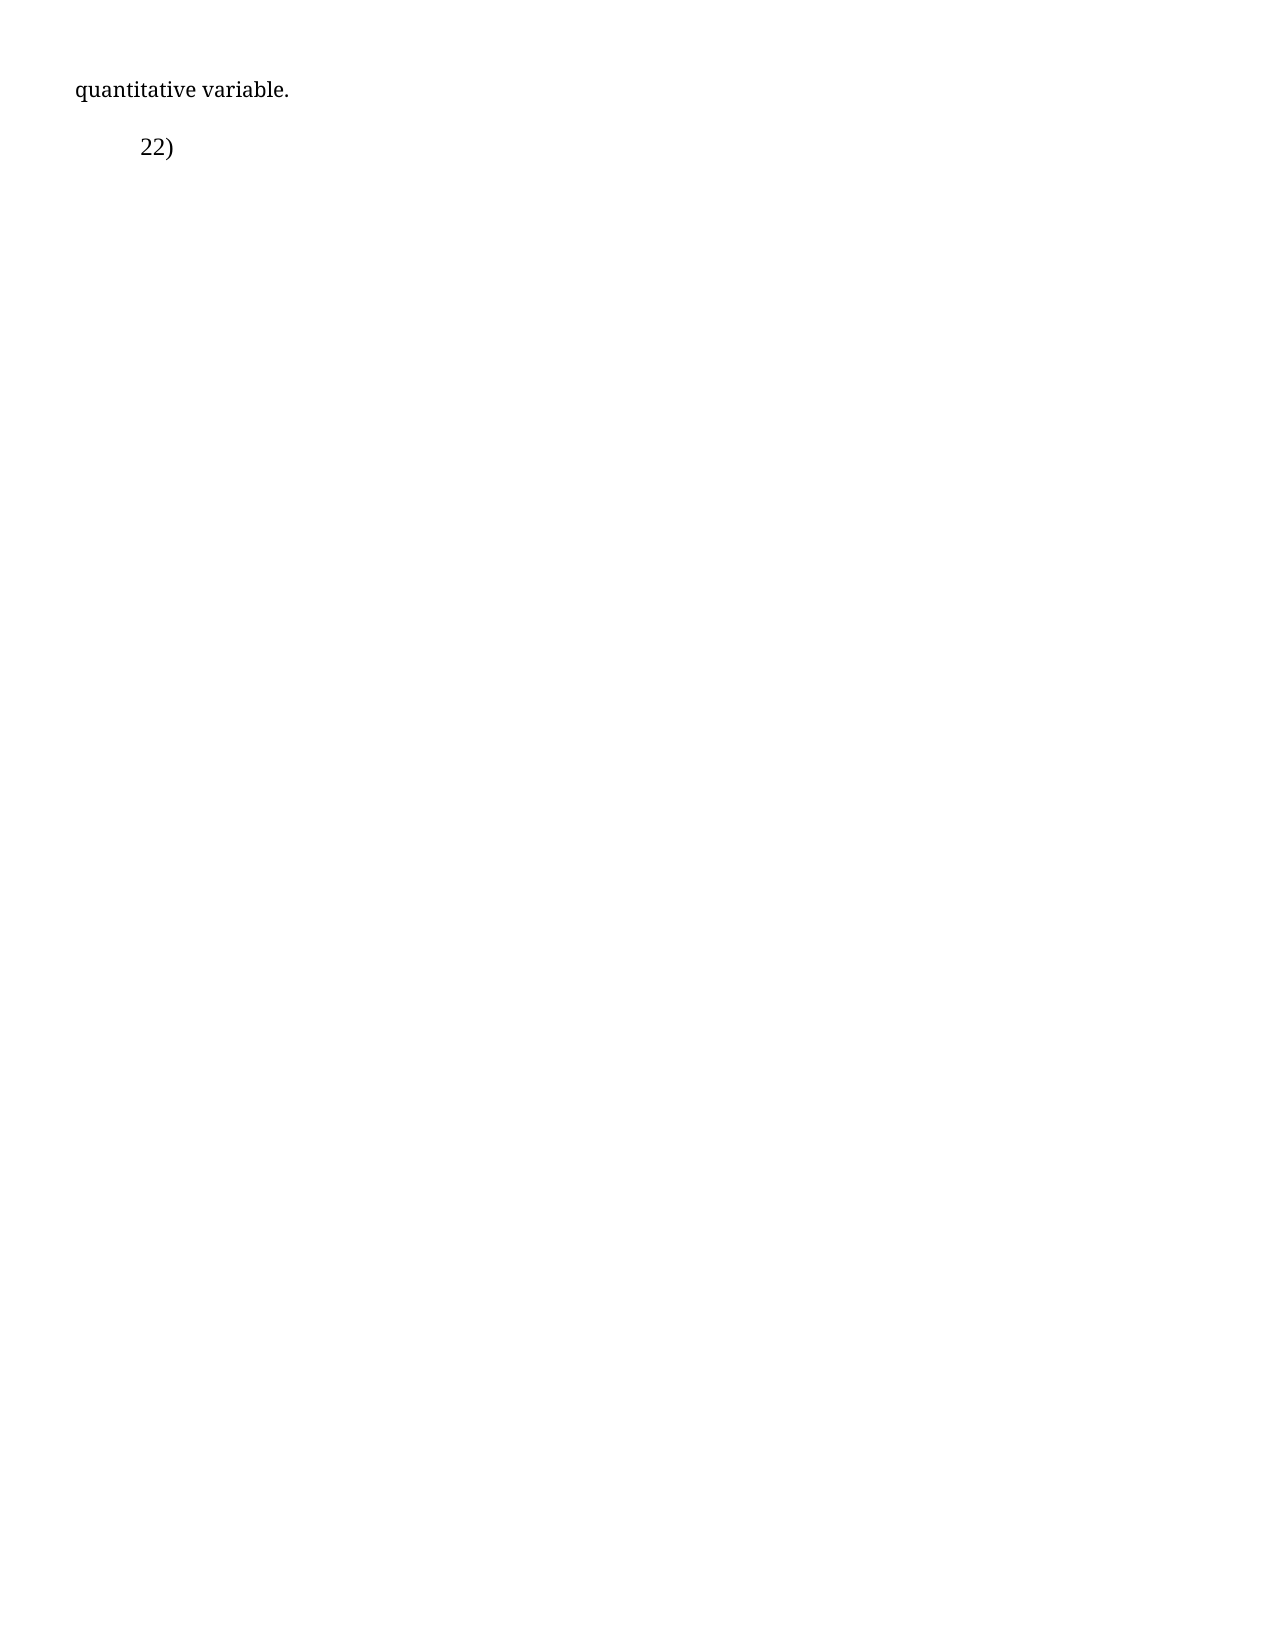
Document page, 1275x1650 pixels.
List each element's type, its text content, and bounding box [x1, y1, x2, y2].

text quantitative variable. [75, 75, 1200, 103]
text 22) [112, 132, 173, 161]
